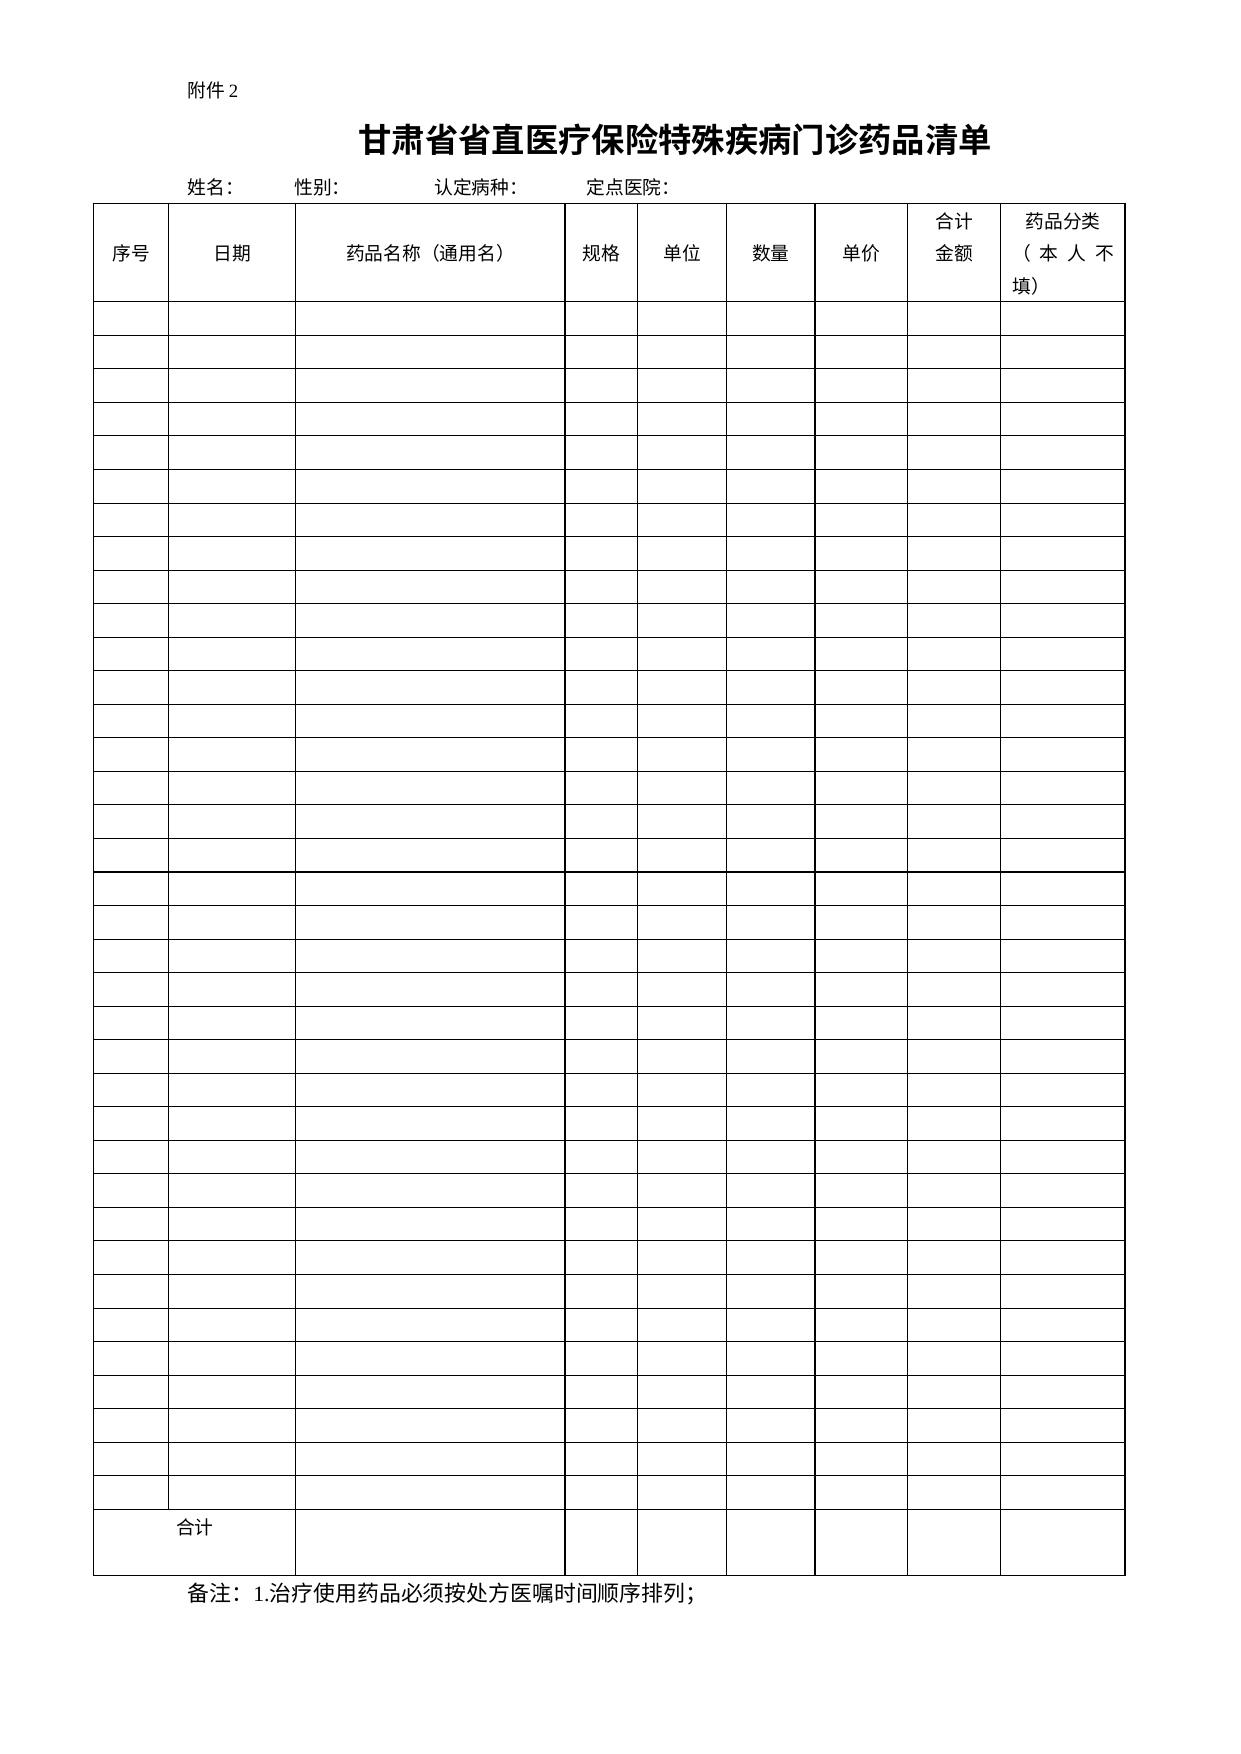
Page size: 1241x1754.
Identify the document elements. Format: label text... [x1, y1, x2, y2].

table_cell [816, 671, 907, 704]
table_cell [1001, 1342, 1124, 1374]
table_cell [1001, 705, 1124, 737]
table_cell [908, 1241, 1000, 1274]
table_cell [638, 940, 726, 972]
table_cell [169, 302, 295, 335]
table_cell [1001, 671, 1124, 704]
table_cell [816, 504, 907, 536]
table_cell [816, 1443, 907, 1475]
table_cell [169, 906, 295, 938]
table_cell [816, 1007, 907, 1039]
table_cell [1001, 1208, 1124, 1240]
table_cell [169, 436, 295, 469]
table_cell [1001, 940, 1124, 972]
table_cell [296, 1309, 564, 1341]
table_cell [908, 571, 1000, 603]
table_cell [727, 369, 814, 402]
table_cell [566, 1074, 637, 1106]
table_cell [1001, 369, 1124, 402]
table_cell [816, 1141, 907, 1173]
table_cell [94, 873, 168, 905]
table_cell [94, 1409, 168, 1442]
table_cell [816, 436, 907, 469]
table_cell [816, 940, 907, 972]
table_cell [638, 1476, 726, 1509]
table_cell [296, 839, 564, 871]
table_cell [169, 1007, 295, 1039]
table_cell [296, 1007, 564, 1039]
table_cell [638, 772, 726, 804]
table_cell [296, 1208, 564, 1240]
table_cell [1001, 403, 1124, 435]
table_cell [1001, 873, 1124, 905]
table_cell [638, 839, 726, 871]
table_cell [908, 302, 1000, 335]
table_cell [94, 1040, 168, 1073]
table_cell [566, 1376, 637, 1408]
table_cell [566, 1208, 637, 1240]
table_cell [908, 705, 1000, 737]
table_cell [566, 470, 637, 502]
table_cell [727, 671, 814, 704]
table_cell [816, 1074, 907, 1106]
table_cell [169, 1241, 295, 1274]
table_cell [169, 839, 295, 871]
table_cell [296, 738, 564, 771]
table_cell [1001, 1007, 1124, 1039]
table_cell [638, 1309, 726, 1341]
table_cell [1001, 1510, 1124, 1575]
table_cell [816, 873, 907, 905]
table_cell [566, 738, 637, 771]
table_cell [566, 369, 637, 402]
table_cell [94, 403, 168, 435]
table_cell [296, 1275, 564, 1307]
table_cell [727, 1376, 814, 1408]
table_cell [169, 671, 295, 704]
table_cell [566, 1275, 637, 1307]
table_cell [94, 805, 168, 838]
table_cell [296, 369, 564, 402]
table_cell [908, 638, 1000, 670]
table_cell [727, 973, 814, 1006]
table_cell [908, 1275, 1000, 1307]
table_cell [638, 336, 726, 368]
table_cell [566, 537, 637, 569]
table_cell [296, 336, 564, 368]
table_cell [908, 604, 1000, 637]
table_cell [908, 537, 1000, 569]
table_cell [169, 1107, 295, 1140]
table_cell [816, 369, 907, 402]
table_cell [727, 302, 814, 335]
table_cell [94, 504, 168, 536]
table_cell [296, 1074, 564, 1106]
table_cell [296, 873, 564, 905]
table_cell [638, 470, 726, 502]
table_cell [816, 571, 907, 603]
table_cell [908, 940, 1000, 972]
table_cell [566, 940, 637, 972]
table_header 药品分类 （本人不填） [1001, 204, 1124, 301]
table_cell [816, 1309, 907, 1341]
table_cell [94, 1376, 168, 1408]
table_cell [296, 1107, 564, 1140]
table_cell [638, 571, 726, 603]
table_cell [816, 705, 907, 737]
table_cell [169, 973, 295, 1006]
table_cell [816, 1476, 907, 1509]
table_cell [727, 873, 814, 905]
table_cell [727, 738, 814, 771]
table_cell [727, 940, 814, 972]
table_cell [727, 805, 814, 838]
table_cell [908, 1074, 1000, 1106]
table_cell [169, 1208, 295, 1240]
table_cell [908, 839, 1000, 871]
table_cell [94, 638, 168, 670]
table_cell [1001, 1074, 1124, 1106]
table_cell [1001, 571, 1124, 603]
table_cell [566, 906, 637, 938]
table_cell [908, 772, 1000, 804]
table_cell [908, 369, 1000, 402]
table_cell [1001, 1376, 1124, 1408]
table_cell [94, 1476, 168, 1509]
table_cell [566, 1107, 637, 1140]
table_cell [296, 671, 564, 704]
table_cell [816, 772, 907, 804]
table_cell [169, 537, 295, 569]
table_cell [566, 772, 637, 804]
table_cell [816, 839, 907, 871]
table_cell [94, 470, 168, 502]
table_cell [566, 671, 637, 704]
table_cell [566, 1309, 637, 1341]
table_cell [816, 1510, 907, 1575]
table_cell [169, 604, 295, 637]
table_cell [94, 1342, 168, 1374]
table_cell [908, 1141, 1000, 1173]
table_cell [816, 403, 907, 435]
table_cell [638, 1141, 726, 1173]
table_cell [1001, 1275, 1124, 1307]
table_cell [908, 1510, 1000, 1575]
table_cell [169, 336, 295, 368]
table_cell [566, 571, 637, 603]
table_cell [908, 1443, 1000, 1475]
table_cell [727, 1476, 814, 1509]
table_cell [566, 504, 637, 536]
table_cell [816, 1342, 907, 1374]
table_header 单价 [816, 204, 907, 301]
table_cell [727, 1342, 814, 1374]
table_cell [1001, 604, 1124, 637]
table_cell [638, 638, 726, 670]
table_cell [296, 470, 564, 502]
table_cell [727, 470, 814, 502]
table_cell [169, 772, 295, 804]
table_cell [908, 973, 1000, 1006]
table_cell [638, 873, 726, 905]
table_header 合计 金额 [908, 204, 1000, 301]
table_cell [727, 336, 814, 368]
table_cell [638, 805, 726, 838]
table_cell [94, 940, 168, 972]
table_cell [566, 1040, 637, 1073]
table_cell [727, 1174, 814, 1207]
table_cell [638, 671, 726, 704]
table_cell [94, 1074, 168, 1106]
table_cell [94, 1241, 168, 1274]
table_cell [1001, 638, 1124, 670]
table_cell [566, 1342, 637, 1374]
table_cell [169, 1409, 295, 1442]
table_cell [1001, 1476, 1124, 1509]
table_cell [296, 302, 564, 335]
table_cell [908, 1376, 1000, 1408]
table_cell [638, 504, 726, 536]
table_cell [638, 1409, 726, 1442]
table_cell [94, 1107, 168, 1140]
table_cell [727, 1510, 814, 1575]
table_cell [94, 1141, 168, 1173]
table_cell [638, 1208, 726, 1240]
table_cell [908, 1107, 1000, 1140]
table_cell [638, 738, 726, 771]
table_cell [566, 1007, 637, 1039]
table_cell [296, 537, 564, 569]
table_cell [727, 839, 814, 871]
table_cell [296, 772, 564, 804]
table_cell [296, 638, 564, 670]
table_cell [566, 1174, 637, 1207]
table_cell [727, 403, 814, 435]
table_cell [908, 403, 1000, 435]
table_cell [727, 1409, 814, 1442]
table_cell [296, 571, 564, 603]
table_cell [296, 1141, 564, 1173]
table_header 序号 [94, 204, 168, 301]
table_cell [94, 571, 168, 603]
table_cell [1001, 1241, 1124, 1274]
table_cell [1001, 772, 1124, 804]
table_cell [638, 1040, 726, 1073]
table_cell [727, 571, 814, 603]
table_cell 合计 [94, 1510, 295, 1575]
table_cell [566, 302, 637, 335]
table_cell [169, 805, 295, 838]
table_header 规格 [566, 204, 637, 301]
table_cell [908, 873, 1000, 905]
table_cell [816, 1275, 907, 1307]
table_cell [1001, 1107, 1124, 1140]
table_cell [566, 973, 637, 1006]
table_header 药品名称（通用名） [296, 204, 564, 301]
table_cell [1001, 470, 1124, 502]
table_cell [94, 1174, 168, 1207]
table_cell [638, 1174, 726, 1207]
table_cell [727, 1275, 814, 1307]
table_cell [727, 1074, 814, 1106]
table_cell [638, 403, 726, 435]
table_cell [1001, 537, 1124, 569]
table_cell [638, 537, 726, 569]
table_cell [908, 906, 1000, 938]
table_cell [296, 403, 564, 435]
table_header 单位 [638, 204, 726, 301]
table_cell [727, 638, 814, 670]
text 姓名： 性别： 认定病种： 定点医院： [187, 170, 1162, 203]
table_cell [1001, 436, 1124, 469]
table_cell [727, 1040, 814, 1073]
table_cell [94, 436, 168, 469]
table_cell [566, 1510, 637, 1575]
table_cell [638, 1275, 726, 1307]
table_cell [169, 940, 295, 972]
table_cell [169, 1040, 295, 1073]
table_cell [727, 1208, 814, 1240]
table_cell [566, 1241, 637, 1274]
table_cell [727, 1107, 814, 1140]
table_cell [1001, 1309, 1124, 1341]
table_cell [816, 336, 907, 368]
table_cell [169, 571, 295, 603]
table_cell [169, 1275, 295, 1307]
table_cell [566, 336, 637, 368]
table_cell [94, 604, 168, 637]
table_cell [727, 537, 814, 569]
table_cell [816, 738, 907, 771]
table_cell [1001, 1409, 1124, 1442]
table_cell [816, 604, 907, 637]
table_cell [169, 705, 295, 737]
table_cell [908, 1174, 1000, 1207]
table_cell [727, 772, 814, 804]
table_cell [638, 906, 726, 938]
table_cell [296, 940, 564, 972]
table_cell [1001, 302, 1124, 335]
table_cell [638, 436, 726, 469]
table_cell [727, 1443, 814, 1475]
table_cell [169, 1476, 295, 1509]
table_cell [296, 973, 564, 1006]
table_cell [1001, 1443, 1124, 1475]
table_cell [169, 1342, 295, 1374]
table_cell [816, 470, 907, 502]
table_cell [727, 604, 814, 637]
table_cell [169, 1074, 295, 1106]
table_cell [816, 302, 907, 335]
table_cell [296, 504, 564, 536]
table_cell [296, 1476, 564, 1509]
table_cell [908, 336, 1000, 368]
table_cell [908, 671, 1000, 704]
table_cell [816, 1241, 907, 1274]
table_cell [816, 1208, 907, 1240]
table_cell [1001, 839, 1124, 871]
table_cell [638, 1376, 726, 1408]
table_cell [94, 369, 168, 402]
text 附件2 [187, 73, 1162, 105]
table_cell [94, 1275, 168, 1307]
table_cell [727, 436, 814, 469]
text 备注：1.治疗使用药品必须按处方医嘱时间顺序排列； [187, 1576, 1162, 1608]
table_cell [908, 805, 1000, 838]
table_cell [1001, 805, 1124, 838]
table_cell [816, 1040, 907, 1073]
table_cell [727, 1309, 814, 1341]
table_cell [566, 705, 637, 737]
table_cell [94, 336, 168, 368]
table_cell [296, 1342, 564, 1374]
table_cell [1001, 738, 1124, 771]
table_cell [296, 1409, 564, 1442]
table_cell [908, 504, 1000, 536]
table_cell [908, 1409, 1000, 1442]
table_cell [566, 436, 637, 469]
table_cell [1001, 1040, 1124, 1073]
table_cell [908, 1342, 1000, 1374]
table_cell [296, 604, 564, 637]
table_cell [566, 638, 637, 670]
table_cell [94, 772, 168, 804]
table_cell [94, 1309, 168, 1341]
table_cell [908, 738, 1000, 771]
table_header 日期 [169, 204, 295, 301]
table_cell [169, 1443, 295, 1475]
table_cell [727, 1007, 814, 1039]
table_cell [296, 1443, 564, 1475]
table_cell [638, 604, 726, 637]
table_cell [94, 1208, 168, 1240]
table_cell [816, 1409, 907, 1442]
table_cell [566, 1476, 637, 1509]
table_cell [296, 705, 564, 737]
table_cell [1001, 504, 1124, 536]
text 甘肃省省直医疗保险特殊疾病门诊药品清单 [187, 105, 1162, 170]
table_cell [816, 1107, 907, 1140]
table_cell [94, 705, 168, 737]
table_cell [1001, 973, 1124, 1006]
table_cell [94, 973, 168, 1006]
table_cell [296, 805, 564, 838]
table_cell [638, 973, 726, 1006]
table_cell [816, 906, 907, 938]
table_cell [908, 1007, 1000, 1039]
table_cell [1001, 906, 1124, 938]
table_cell [638, 1241, 726, 1274]
table_cell [94, 839, 168, 871]
table_cell [816, 638, 907, 670]
table_cell [94, 906, 168, 938]
table_cell [727, 1241, 814, 1274]
table_cell [94, 1007, 168, 1039]
table_cell [1001, 336, 1124, 368]
table_cell [1001, 1141, 1124, 1173]
table_cell [169, 504, 295, 536]
table_cell [908, 1040, 1000, 1073]
table_cell [1001, 1174, 1124, 1207]
table_cell [94, 302, 168, 335]
table_cell [816, 973, 907, 1006]
table_cell [296, 1241, 564, 1274]
table_cell [94, 738, 168, 771]
table_cell [638, 1107, 726, 1140]
table_cell [908, 436, 1000, 469]
table_cell [566, 1409, 637, 1442]
table_cell [566, 805, 637, 838]
table_header 数量 [727, 204, 814, 301]
table_cell [566, 1141, 637, 1173]
table_cell [169, 638, 295, 670]
table_cell [94, 671, 168, 704]
table_cell [566, 403, 637, 435]
table_cell [566, 873, 637, 905]
table_cell [727, 705, 814, 737]
table_cell [296, 906, 564, 938]
table_cell [566, 839, 637, 871]
table_cell [638, 1007, 726, 1039]
table_cell [566, 1443, 637, 1475]
table_cell [816, 805, 907, 838]
table_cell [638, 302, 726, 335]
table_cell [908, 470, 1000, 502]
table_cell [908, 1309, 1000, 1341]
table_cell [638, 705, 726, 737]
table_cell [169, 738, 295, 771]
table_cell [816, 537, 907, 569]
table_cell [908, 1476, 1000, 1509]
table_cell [169, 403, 295, 435]
table_cell [296, 1376, 564, 1408]
table_cell [638, 1074, 726, 1106]
table_cell [638, 369, 726, 402]
table_cell [296, 1174, 564, 1207]
table_cell [169, 873, 295, 905]
table_cell [169, 1376, 295, 1408]
table_cell [169, 1309, 295, 1341]
table_cell [816, 1376, 907, 1408]
table_cell [566, 604, 637, 637]
table_cell [296, 1040, 564, 1073]
table_cell [908, 1208, 1000, 1240]
table_cell [169, 1174, 295, 1207]
table_cell [727, 504, 814, 536]
table_cell [169, 470, 295, 502]
table_cell [816, 1174, 907, 1207]
table_cell [296, 1510, 564, 1575]
table_cell [169, 369, 295, 402]
table_cell [638, 1342, 726, 1374]
table_cell [638, 1443, 726, 1475]
table_cell [727, 1141, 814, 1173]
table_cell [727, 906, 814, 938]
table_cell [296, 436, 564, 469]
table_cell [94, 1443, 168, 1475]
table_cell [169, 1141, 295, 1173]
table_cell [94, 537, 168, 569]
table_cell [638, 1510, 726, 1575]
